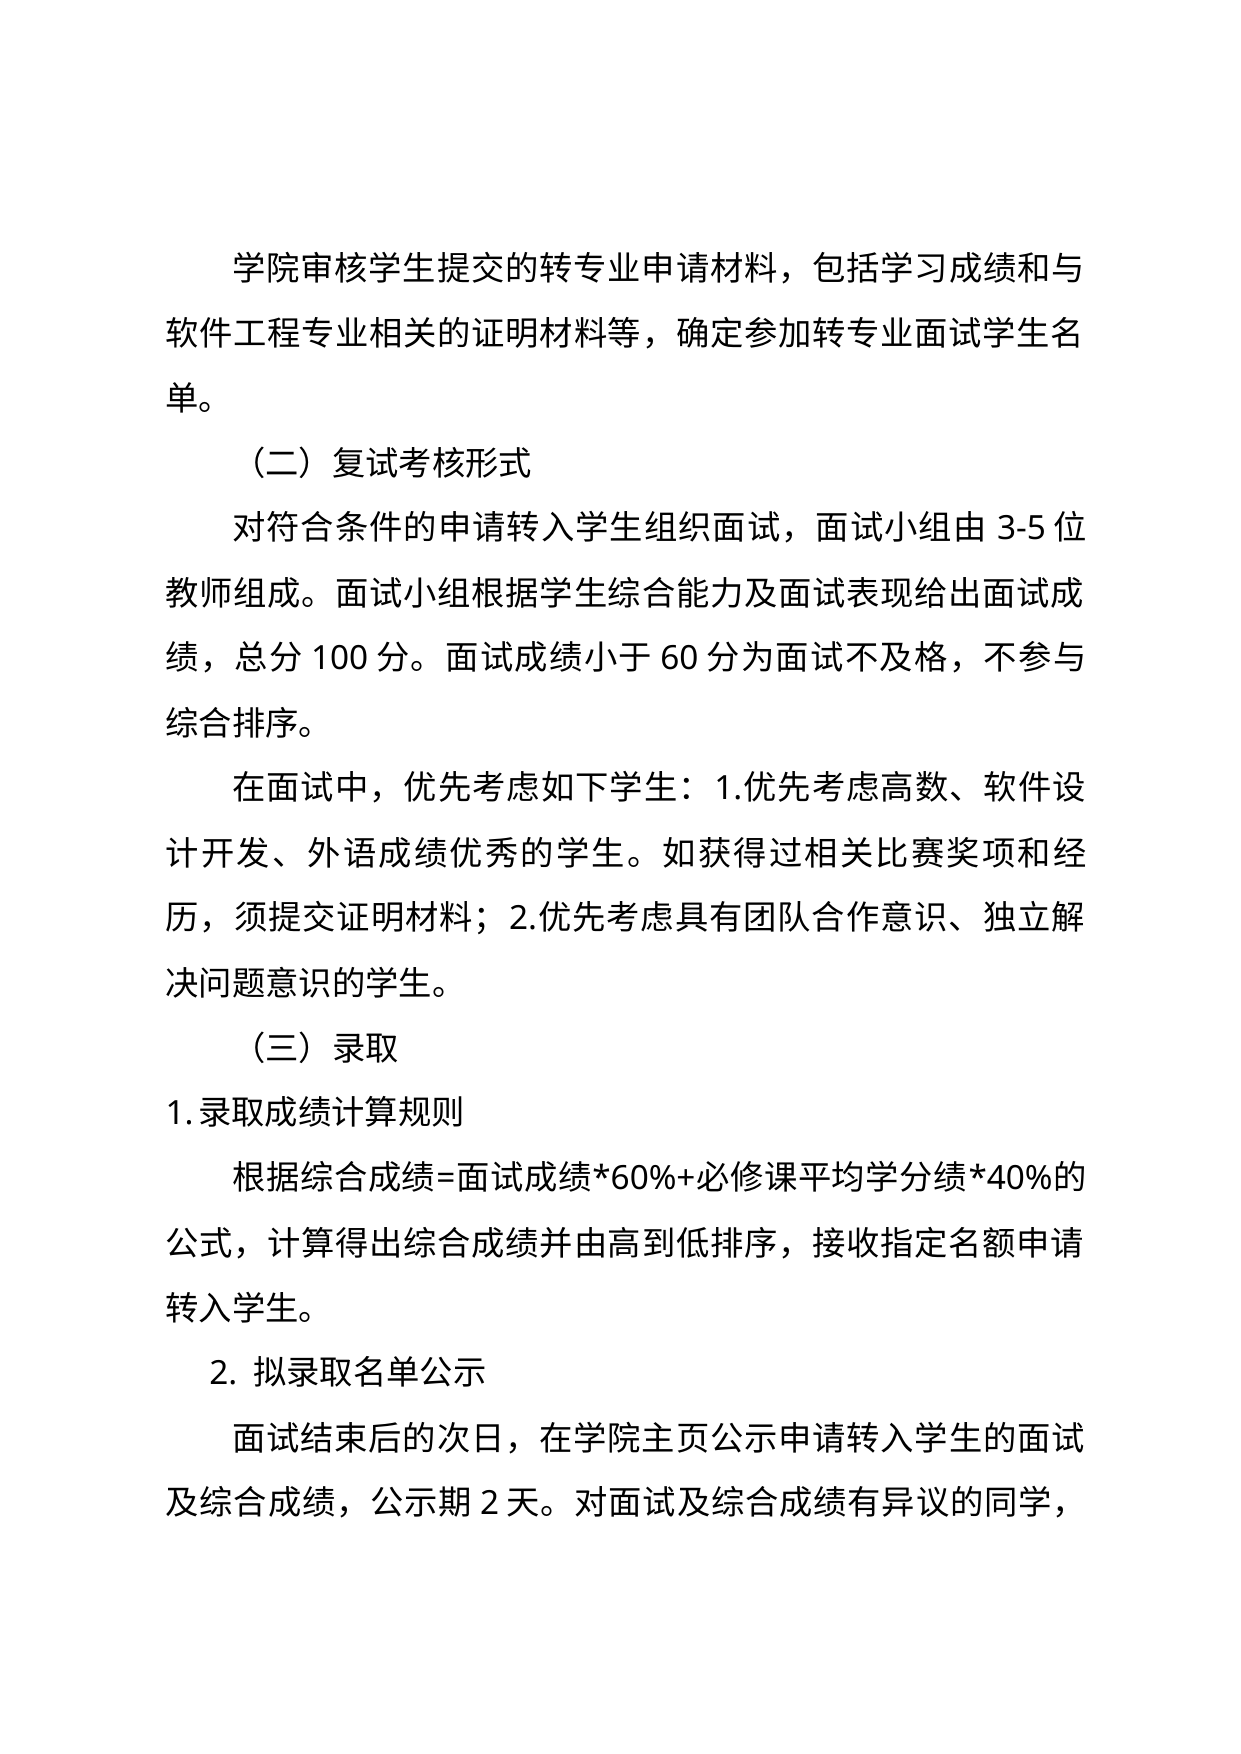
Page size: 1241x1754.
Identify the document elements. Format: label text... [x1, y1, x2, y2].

list 对符合条件的申请转入学生组织面试，面试小组由3-5位教师组成。面试小组根据学生综合能力及面试表现给出面试成绩，总分100分。面试成绩小于60分为面试不及格，不参与综合排序。 [165, 493, 1087, 753]
text 学院审核学生提交的转专业申请材料，包括学习成绩和与软件工程专业相关的证明材料等，确定参加转专业面试学生名单。 [165, 233, 1087, 428]
list 录取成绩计算规则 [165, 1078, 1087, 1143]
list 复试考核形式 [165, 428, 1087, 493]
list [165, 1403, 1087, 1533]
text 在面试中，优先考虑如下学生：1.优先考虑高数、软件设计开发、外语成绩优秀的学生。如获得过相关比赛奖项和经历，须提交证明材料；2.优先考虑具有团队合作意识、独立解决问题意识的学生。 [165, 753, 1087, 1013]
list 拟录取名单公示 [209, 1338, 1087, 1403]
list 根据综合成绩=面试成绩*60%+必修课平均学分绩*40%的公式，计算得出综合成绩并由高到低排序，接收指定名额申请转入学生。 [165, 1143, 1087, 1338]
list 录取 [165, 1013, 1087, 1078]
